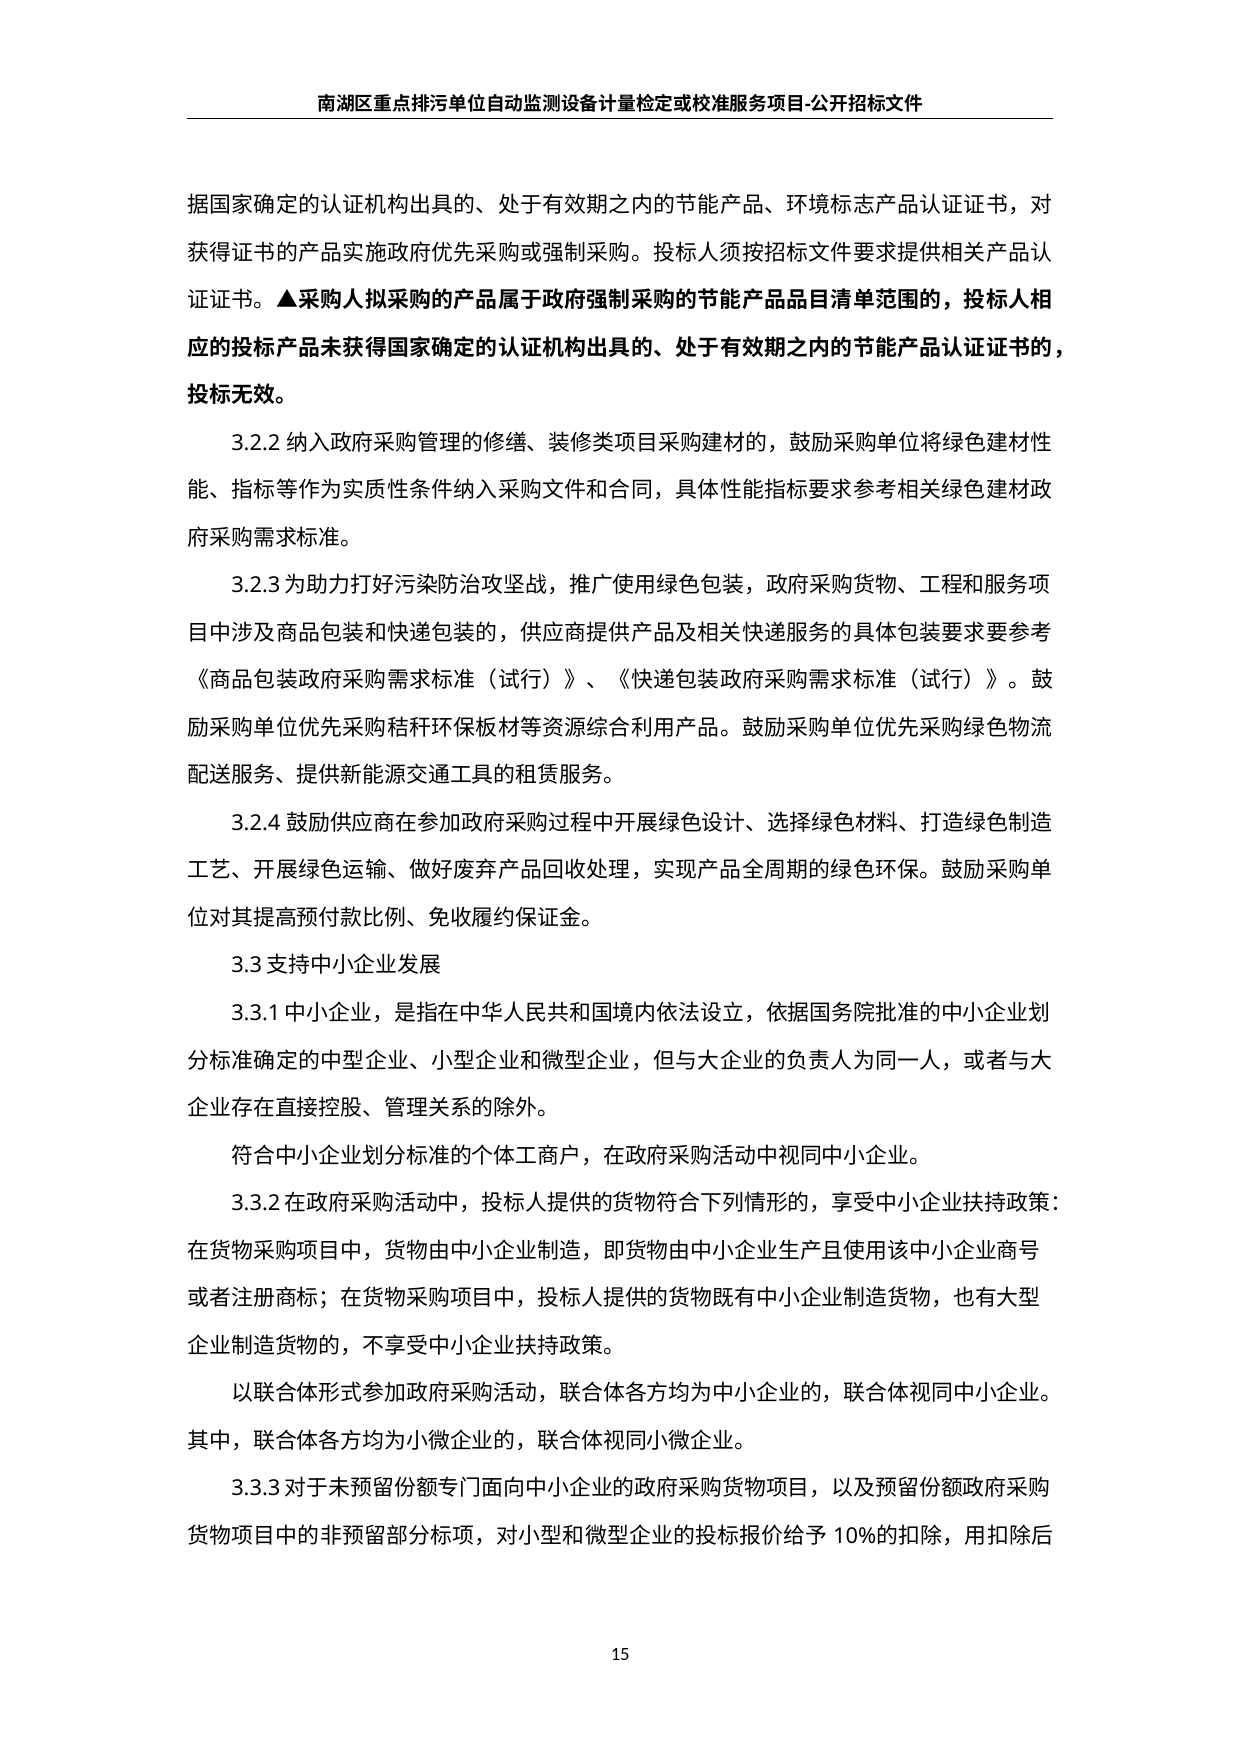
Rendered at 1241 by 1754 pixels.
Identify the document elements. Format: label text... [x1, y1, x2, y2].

text 符合中小企业划分标准的个体工商户，在政府采购活动中视同中小企业。 [187, 1138, 1053, 1169]
text 3.2.2 纳入政府采购管理的修缮、装修类项目采购建材的，鼓励采购单位将绿色建材性能、指标等作为实质性条件纳入采购文件和合同，具体性能指标要求参考相关绿色建材政府采购需求标准。 [187, 425, 1053, 551]
text 3.3.1中小企业，是指在中华人民共和国境内依法设立，依据国务院批准的中小企业划分标准确定的中型企业、小型企业和微型企业，但与大企业的负责人为同一人，或者与大企业存在直接控股、管理关系的除外。 [187, 995, 1053, 1122]
text 3.3.2在政府采购活动中，投标人提供的货物符合下列情形的，享受中小企业扶持政策：在货物采购项目中，货物由中小企业制造，即货物由中小企业生产且使用该中小企业商号或者注册商标；在货物采购项目中，投标人提供的货物既有中小企业制造货物，也有大型企业制造货物的，不享受中小企业扶持政策。 [187, 1185, 1053, 1359]
text 3.2.3为助力打好污染防治攻坚战，推广使用绿色包装，政府采购货物、工程和服务项目中涉及商品包装和快递包装的，供应商提供产品及相关快递服务的具体包装要求要参考《商品包装政府采购需求标准（试行）》、《快递包装政府采购需求标准（试行）》。鼓励采购单位优先采购秸秆环保板材等资源综合利用产品。鼓励采购单位优先采购绿色物流配送服务、提供新能源交通工具的租赁服务。 [187, 567, 1053, 789]
text 3.2.4 鼓励供应商在参加政府采购过程中开展绿色设计、选择绿色材料、打造绿色制造工艺、开展绿色运输、做好废弃产品回收处理，实现产品全周期的绿色环保。鼓励采购单位对其提高预付款比例、免收履约保证金。 [187, 805, 1053, 932]
text 以联合体形式参加政府采购活动，联合体各方均为中小企业的，联合体视同中小企业。其中，联合体各方均为小微企业的，联合体视同小微企业。 [187, 1375, 1053, 1454]
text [187, 1470, 1053, 1550]
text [187, 187, 1053, 409]
text 3.3支持中小企业发展 [187, 947, 1053, 979]
